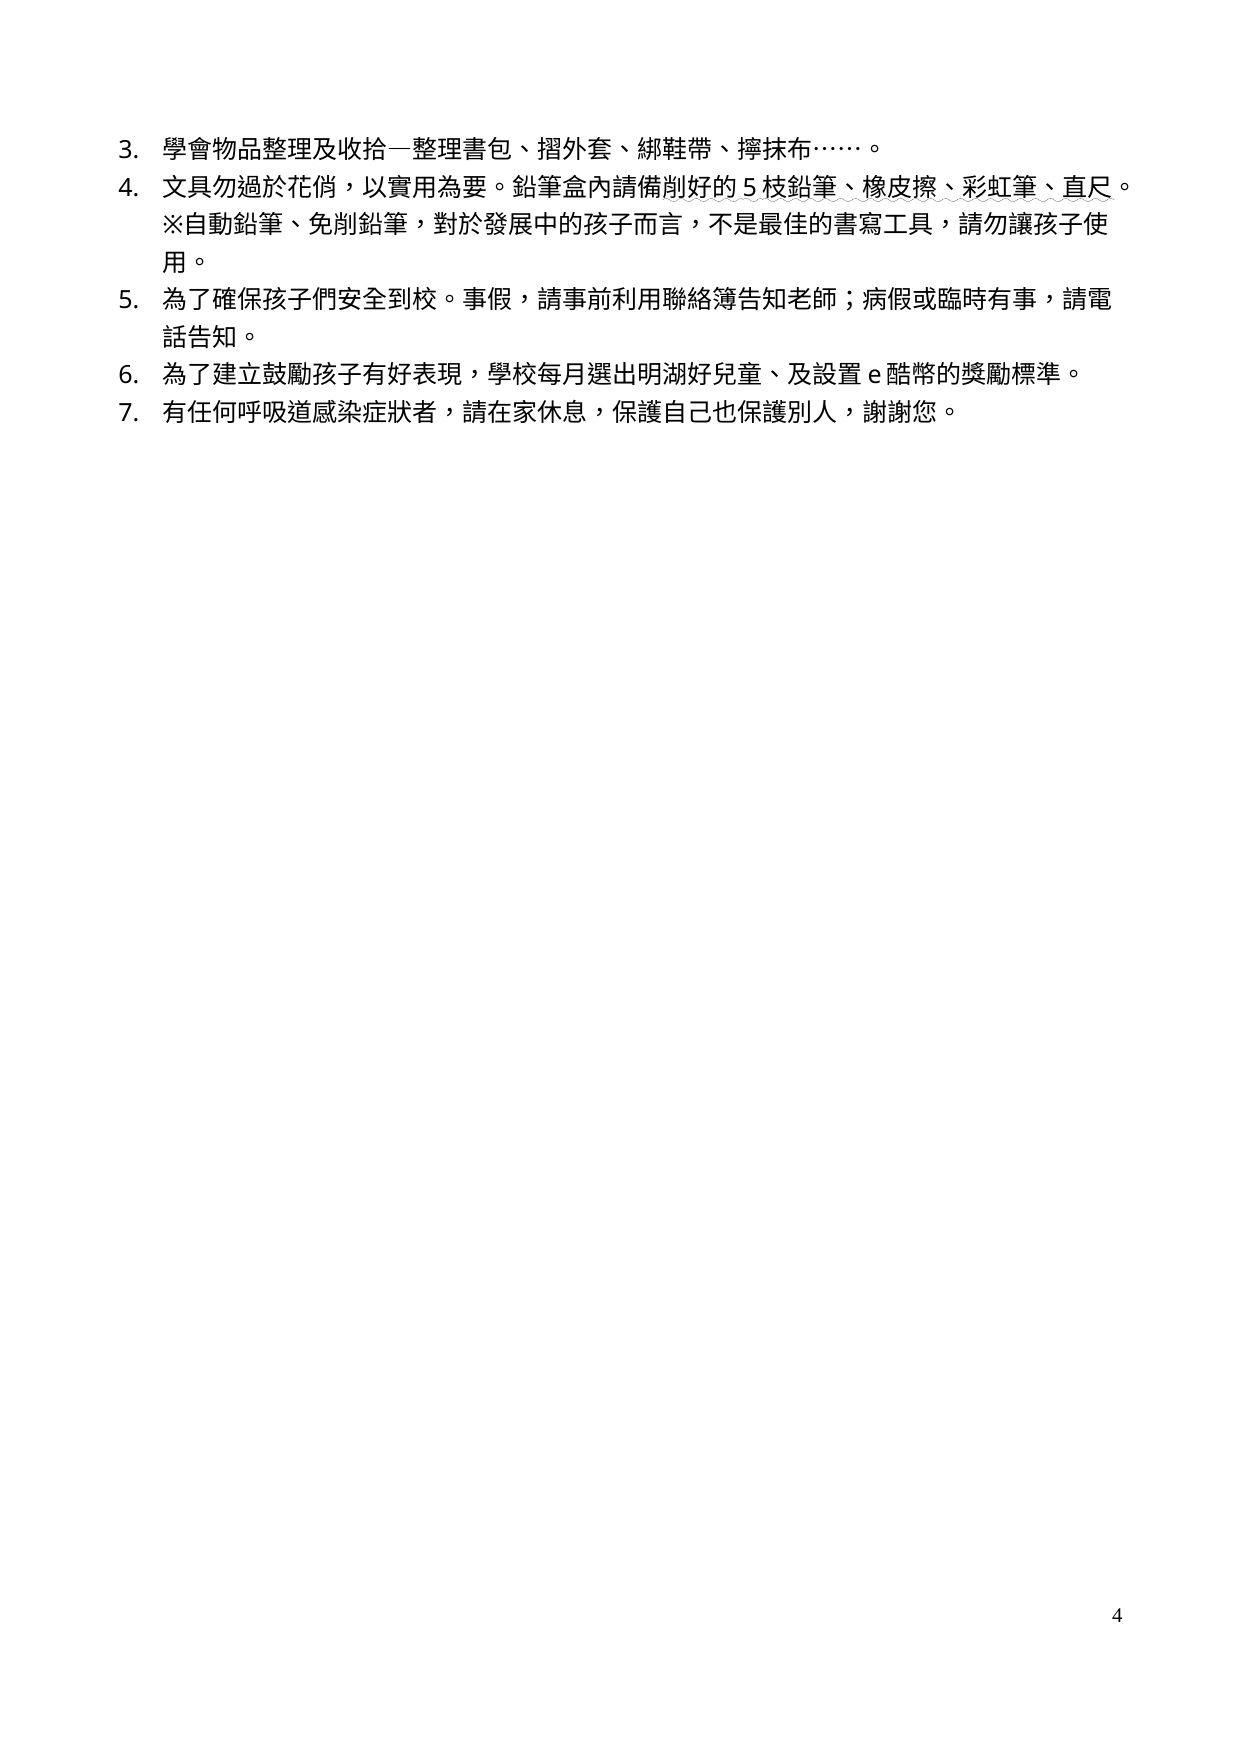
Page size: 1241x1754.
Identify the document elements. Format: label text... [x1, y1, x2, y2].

list 為了確保孩子們安全到校。事假，請事前利用聯絡簿告知老師；病假或臨時有事，請電話告知。 [118, 279, 1122, 354]
list 學會物品整理及收拾—整理書包、摺外套、綁鞋帶、擰抹布……。 [118, 129, 1122, 167]
text ※自動鉛筆、免削鉛筆，對於發展中的孩子而言，不是最佳的書寫工具，請勿讓孩子使用。 [162, 204, 1122, 279]
list 為了建立鼓勵孩子有好表現，學校每月選出明湖好兒童、及設置e酷幣的獎勵標準。 [118, 354, 1122, 392]
list 有任何呼吸道感染症狀者，請在家休息，保護自己也保護別人，謝謝您。 [118, 392, 1122, 429]
list 文具勿過於花俏，以實用為要。鉛筆盒內請備削好的5枝鉛筆、橡皮擦、彩虹筆、直尺。 [118, 167, 1122, 204]
